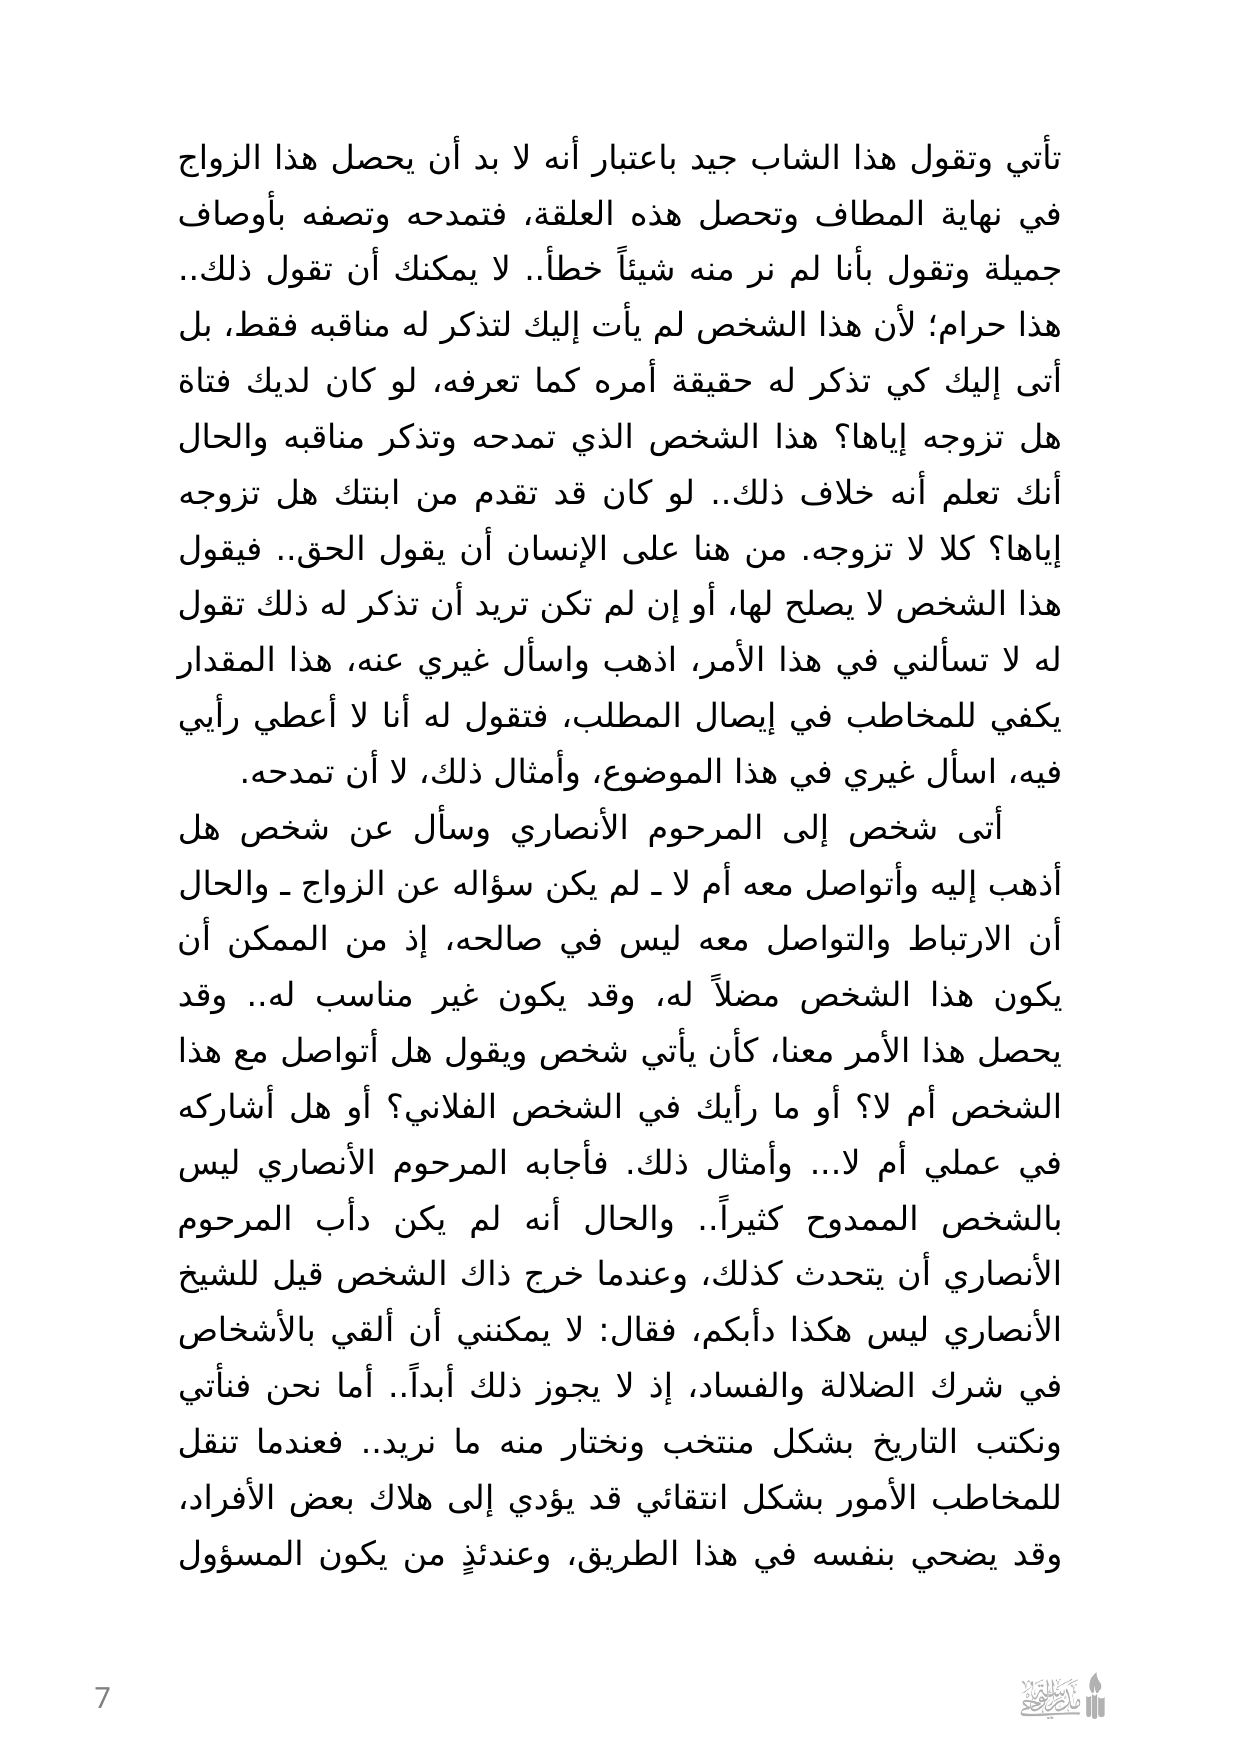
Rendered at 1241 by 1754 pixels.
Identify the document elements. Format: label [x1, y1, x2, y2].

picture [1020, 1672, 1105, 1719]
text [177, 806, 1063, 1587]
text [177, 136, 1063, 806]
